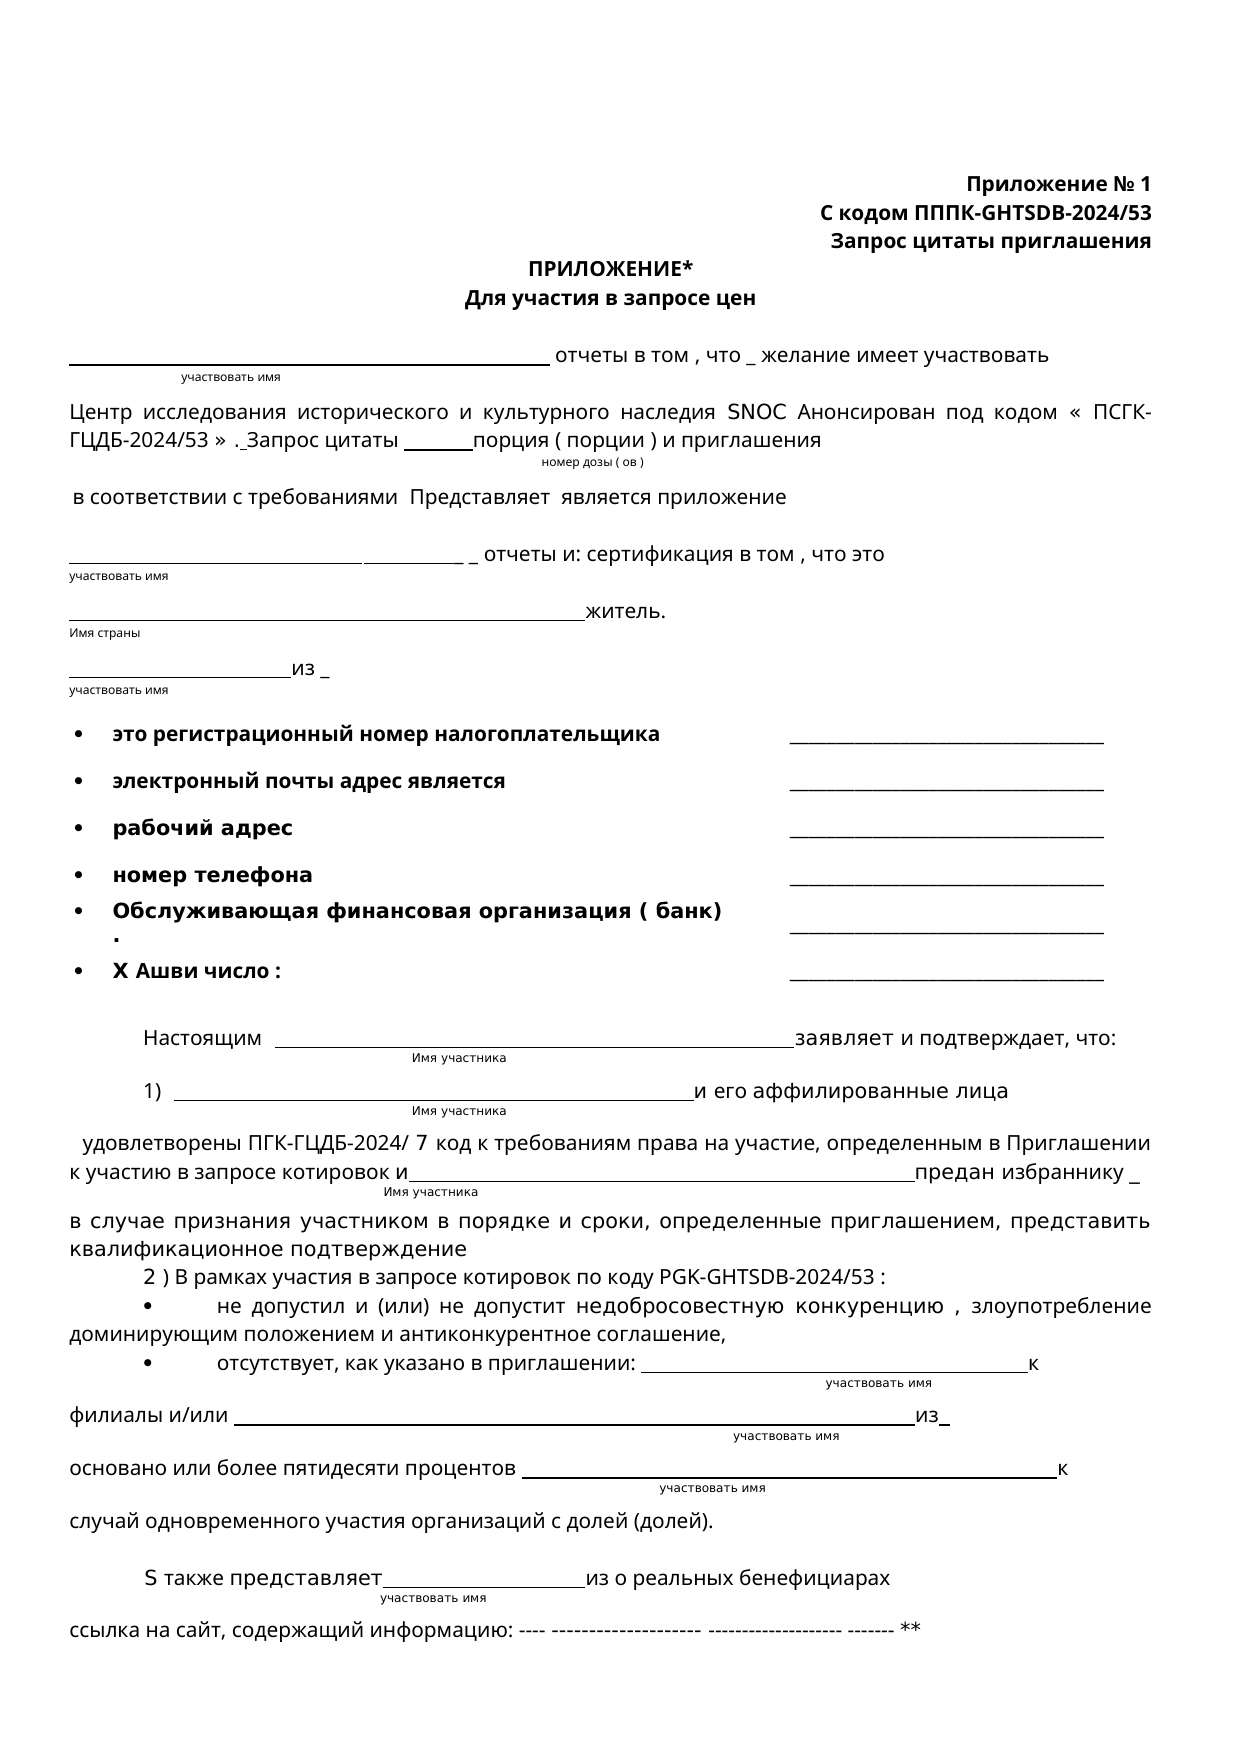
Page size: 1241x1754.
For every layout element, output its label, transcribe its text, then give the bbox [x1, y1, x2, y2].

table_cell __________________________________ [748, 851, 1146, 899]
text Центр исследования исторического и культурного наследия SNOC Анонсирован под кодом « ПСГК-ГЦДБ-2024/53 » . Запрос цитаты порция ( порции ) и приглашения [69, 397, 1152, 454]
subtitle Для участия в запросе цен [69, 283, 1152, 311]
text участвовать имя [69, 1429, 1152, 1453]
table_cell Х Ашви число : [69, 947, 748, 994]
table_cell __________________________________ [748, 899, 1146, 947]
table_cell номер телефона [69, 851, 748, 899]
text С кодом ПППК-GHTSDB-2024/53 [69, 198, 1152, 226]
text участвовать имя [69, 1481, 1152, 1506]
text Имя участника [69, 1051, 1152, 1076]
table_cell __________________________________ [748, 947, 1146, 994]
text Запрос цитаты приглашения [69, 226, 1152, 254]
text номер дозы ( ов ) [69, 454, 1152, 482]
table_cell рабочий адрес [69, 804, 748, 851]
text основано или более пятидесяти процентов к [69, 1453, 1152, 1481]
text ПРИЛОЖЕНИЕ* [69, 254, 1152, 283]
text участвовать имя [69, 1591, 1152, 1615]
text Имя участника [69, 1185, 1152, 1209]
text житель. [69, 596, 1152, 624]
text Приложение № 1 [69, 169, 1152, 198]
text Имя участника [69, 1104, 1152, 1128]
text удовлетворены ПГК-ГЦДБ-2024/ 7 код к требованиям права на участие, определенным в Приглашении к участию в запросе котировок и предан избраннику _ [69, 1128, 1152, 1185]
text филиалы и/или из [69, 1400, 1152, 1429]
text участвовать имя [69, 567, 1152, 596]
table_cell Обслуживающая финансовая организация ( банк) . [69, 899, 748, 947]
text Настоящим заявляет и подтверждает, что: [69, 1023, 1152, 1051]
table_cell __________________________________ [748, 804, 1146, 851]
text в соответствии с требованиями Представляет является приложение [69, 482, 1152, 511]
table_cell электронный почты адрес является [69, 757, 748, 804]
text ссылка на сайт, содержащий информацию: ---- -------------------- -------------------- ------- ** [69, 1615, 1152, 1644]
text участвовать имя [69, 1376, 1152, 1400]
text S также представляет из о реальных бенефициарах [144, 1563, 1152, 1591]
text участвовать имя [69, 368, 1152, 397]
text в случае признания участником в порядке и сроки, определенные приглашением, представить квалификационное подтверждение [69, 1209, 1152, 1262]
text отчеты в том , что _ желание имеет участвовать [69, 340, 1152, 368]
table_header __________________________________ [748, 710, 1146, 757]
text 1) и его аффилированные лица [69, 1076, 1152, 1104]
table_header это регистрационный номер налогоплательщика [69, 710, 748, 757]
list отсутствует, как указано в приглашении: к [69, 1348, 1152, 1376]
list не допустил и (или) не допустит недобросовестную конкуренцию , злоупотребление доминирующим положением и антиконкурентное соглашение, [69, 1291, 1152, 1348]
text участвовать имя [69, 681, 1152, 709]
text Имя страны [69, 624, 1152, 653]
text 2 ) В рамках участия в запросе котировок по коду PGK-GHTSDB-2024/53 : [69, 1262, 1152, 1291]
table_cell __________________________________ [748, 757, 1146, 804]
text из _ [69, 653, 1152, 681]
text случай одновременного участия организаций с долей (долей). [69, 1506, 1152, 1534]
text _ _ отчеты и: сертификация в том , что это [69, 539, 1152, 567]
